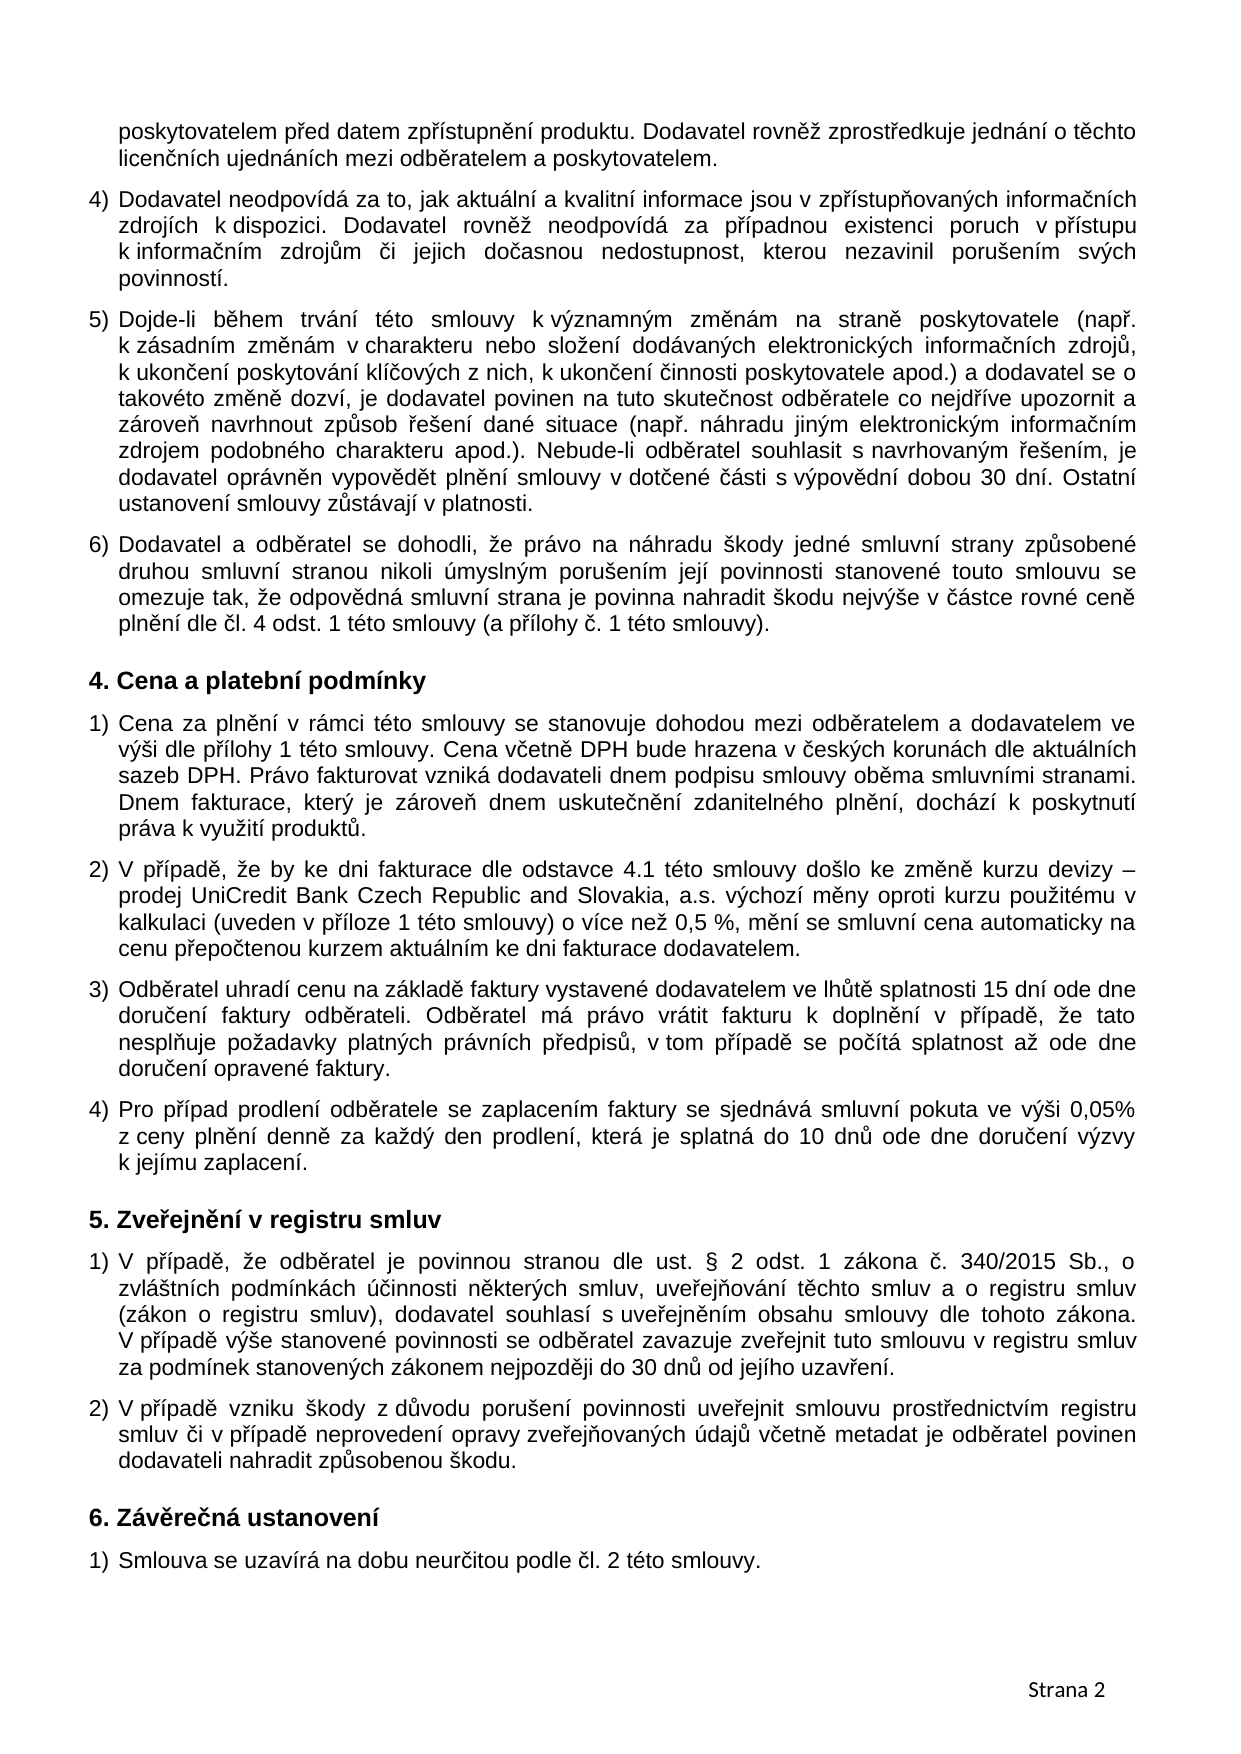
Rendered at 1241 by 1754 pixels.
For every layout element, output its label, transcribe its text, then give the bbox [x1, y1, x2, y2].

list Dodavatel neodpovídá za to, jak aktuální a kvalitní informace jsou v zpřístupňovaných informačních zdrojích k dispozici. Dodavatel rovněž neodpovídá za případnou existenci poruch v přístupu k informačním zdrojům či jejich dočasnou nedostupnost, kterou nezavinil porušením svých povinností. [89, 186, 1137, 291]
text 5. Zveřejnění v registru smluv [89, 1205, 1137, 1233]
list V případě, že by ke dni fakturace dle odstavce 4.1 této smlouvy došlo ke změně kurzu devizy – prodej UniCredit Bank Czech Republic and Slovakia, a.s. výchozí měny oproti kurzu použitému v kalkulaci (uveden v příloze 1 této smlouvy) o více než 0,5 %, mění se smluvní cena automaticky na cenu přepočtenou kurzem aktuálním ke dni fakturace dodavatelem. [89, 856, 1137, 961]
list Dodavatel a odběratel se dohodli, že právo na náhradu škody jedné smluvní strany způsobené druhou smluvní stranou nikoli úmyslným porušením její povinnosti stanovené touto smlouvu se omezuje tak, že odpovědná smluvní strana je povinna nahradit škodu nejvýše v částce rovné ceně plnění dle čl. 4 odst. 1 této smlouvy (a přílohy č. 1 této smlouvy). [89, 531, 1137, 637]
text 4. Cena a platební podmínky [89, 666, 1137, 695]
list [89, 118, 1137, 171]
text 6. Závěrečná ustanovení [89, 1503, 1137, 1532]
list Cena za plnění v rámci této smlouvy se stanovuje dohodou mezi odběratelem a dodavatelem ve výši dle přílohy 1 této smlouvy. Cena včetně DPH bude hrazena v českých korunách dle aktuálních sazeb DPH. Právo fakturovat vzniká dodavateli dnem podpisu smlouvy oběma smluvními stranami. Dnem fakturace, který je zároveň dnem uskutečnění zdanitelného plnění, dochází k poskytnutí práva k využití produktů. [89, 709, 1137, 841]
list Dojde-li během trvání této smlouvy k významným změnám na straně poskytovatele (např. k zásadním změnám v charakteru nebo složení dodávaných elektronických informačních zdrojů, k ukončení poskytování klíčových z nich, k ukončení činnosti poskytovatele apod.) a dodavatel se o takovéto změně dozví, je dodavatel povinen na tuto skutečnost odběratele co nejdříve upozornit a zároveň navrhnout způsob řešení dané situace (např. náhradu jiným elektronickým informačním zdrojem podobného charakteru apod.). Nebude-li odběratel souhlasit s navrhovaným řešením, je dodavatel oprávněn vypovědět plnění smlouvy v dotčené části s výpovědní dobou 30 dní. Ostatní ustanovení smlouvy zůstávají v platnosti. [89, 306, 1137, 517]
list Pro případ prodlení odběratele se zaplacením faktury se sjednává smluvní pokuta ve výši 0,05% z ceny plnění denně za každý den prodlení, která je splatná do 10 dnů ode dne doručení výzvy k jejímu zaplacení. [89, 1096, 1137, 1175]
list Odběratel uhradí cenu na základě faktury vystavené dodavatelem ve lhůtě splatnosti 15 dní ode dne doručení faktury odběrateli. Odběratel má právo vrátit fakturu k doplnění v případě, že tato nesplňuje požadavky platných právních předpisů, v tom případě se počítá splatnost až ode dne doručení opravené faktury. [89, 976, 1137, 1082]
list V případě, že odběratel je povinnou stranou dle ust. § 2 odst. 1 zákona č. 340/2015 Sb., o zvláštních podmínkách účinnosti některých smluv, uveřejňování těchto smluv a o registru smluv (zákon o registru smluv), dodavatel souhlasí s uveřejněním obsahu smlouvy dle tohoto zákona. V případě výše stanovené povinnosti se odběratel zavazuje zveřejnit tuto smlouvu v registru smluv za podmínek stanovených zákonem nejpozději do 30 dnů od jejího uzavření. [89, 1248, 1137, 1380]
list Smlouva se uzavírá na dobu neurčitou podle čl. 2 této smlouvy. [89, 1547, 1137, 1573]
list V případě vzniku škody z důvodu porušení povinnosti uveřejnit smlouvu prostřednictvím registru smluv či v případě neprovedení opravy zveřejňovaných údajů včetně metadat je odběratel povinen dodavateli nahradit způsobenou škodu. [89, 1395, 1137, 1474]
